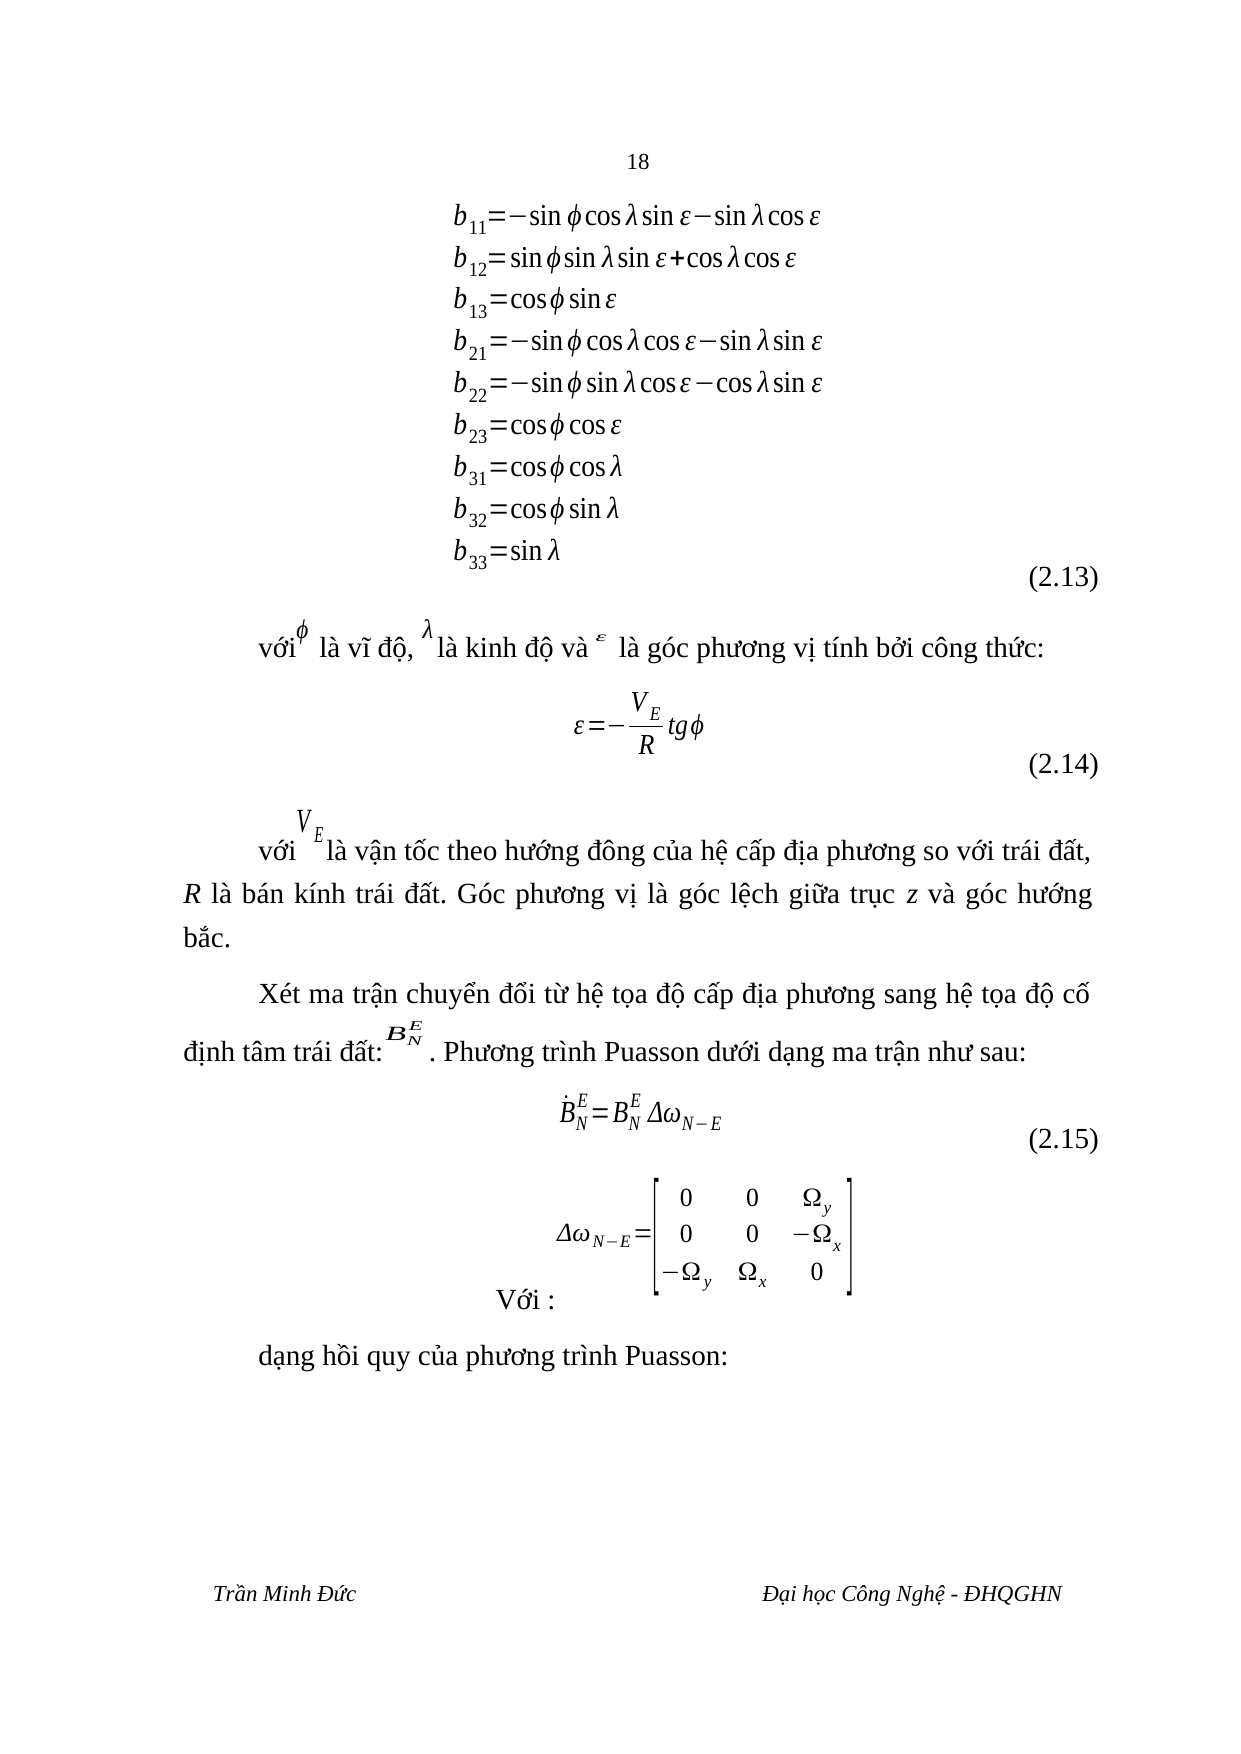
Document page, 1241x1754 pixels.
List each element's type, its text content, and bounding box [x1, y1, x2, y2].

text (2.14) [183, 686, 1092, 780]
text (2.13) [183, 199, 1092, 592]
text với là vĩ độ, là kinh độ và là góc phương vị tính bởi công thức: [183, 615, 1092, 663]
text vớilà vận tốc theo hướng đông của hệ cấp địa phương so với trái đất, R là bán kính trái đất. Góc phương vị là góc lệch giữa trục z và góc hướng bắc. [183, 802, 1092, 953]
text Xét ma trận chuyển đổi từ hệ tọa độ cấp địa phương sang hệ tọa độ cố định tâm trái đất:. Phương trình Puasson dưới dạng ma trận như sau: [183, 976, 1092, 1068]
text (2.15) [183, 1090, 1092, 1154]
text Với : [183, 1177, 1092, 1316]
text dạng hồi quy của phương trình Puasson: [183, 1338, 1092, 1372]
